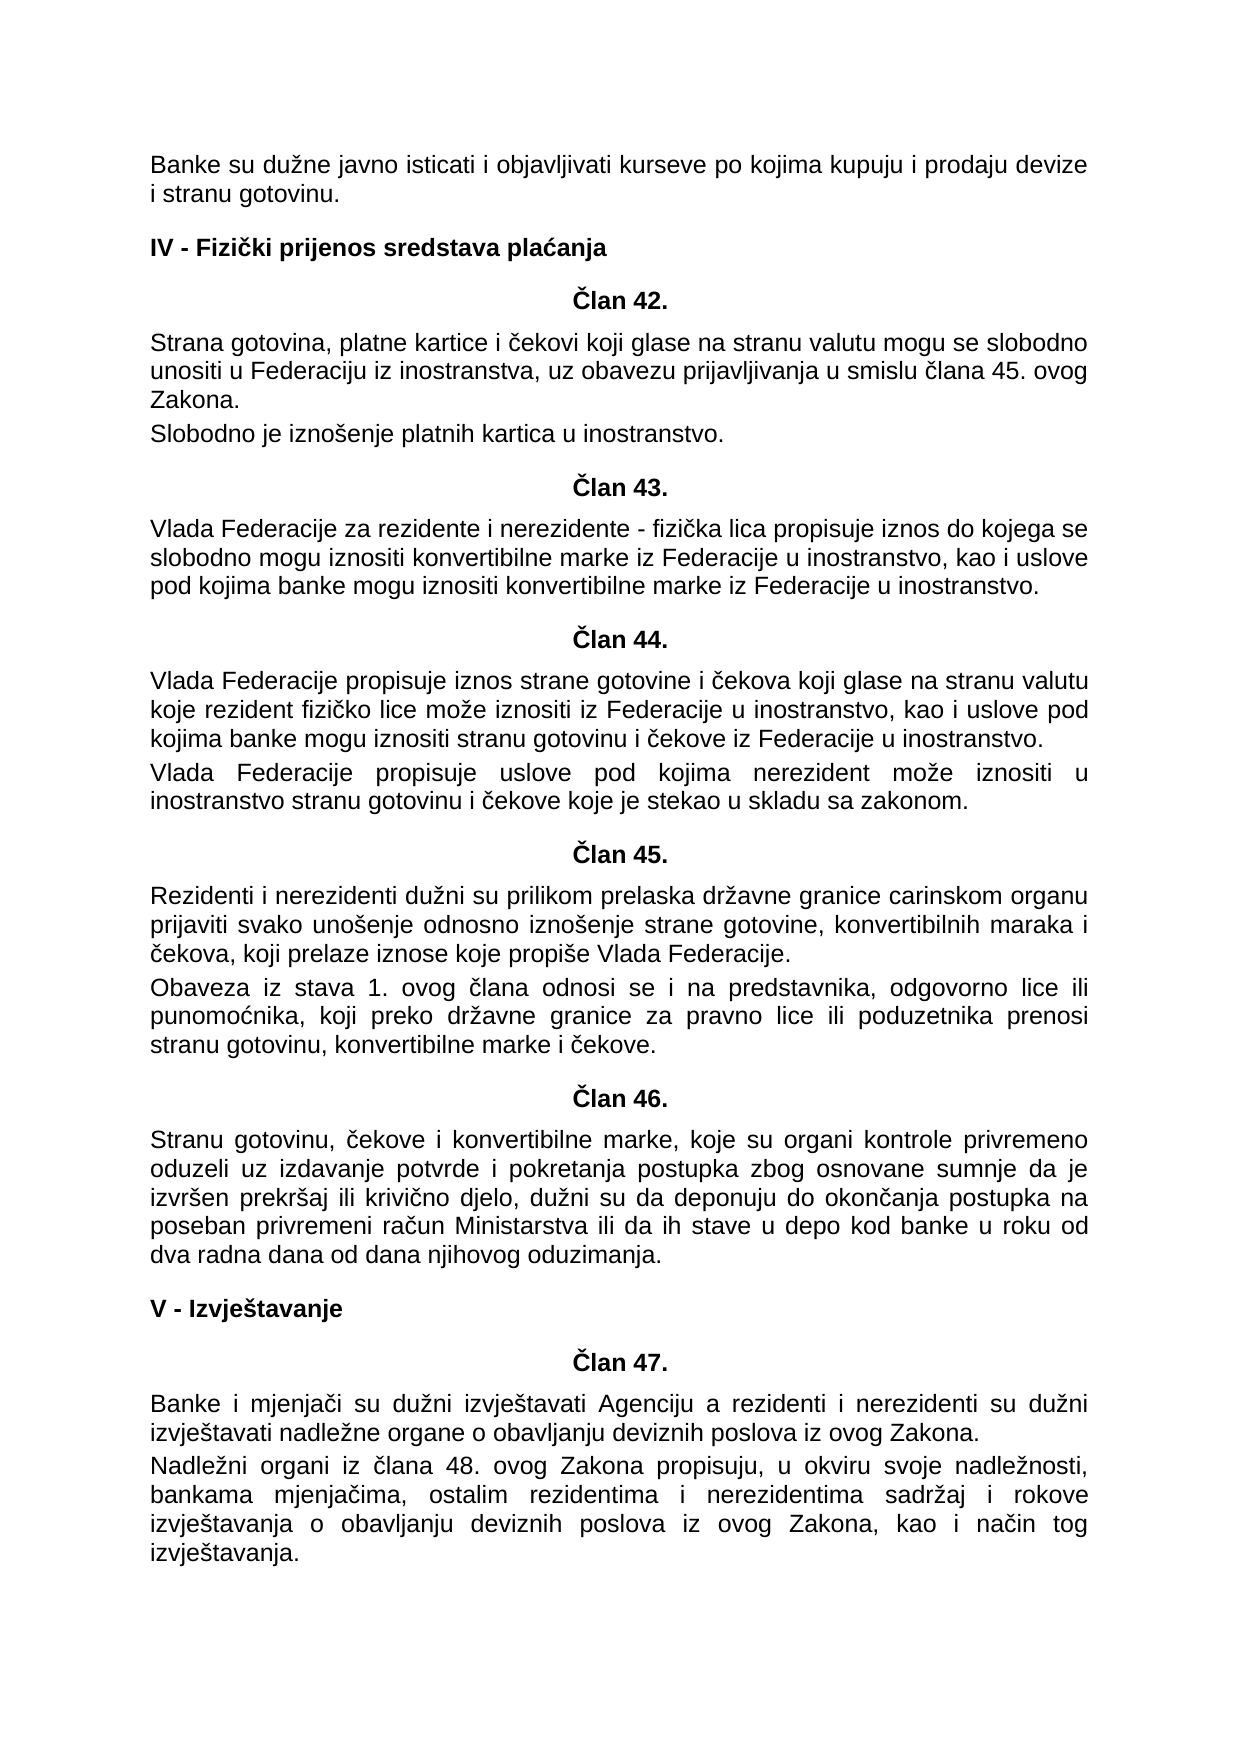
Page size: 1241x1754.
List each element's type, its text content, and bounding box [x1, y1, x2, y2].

text Obaveza iz stava 1. ovog člana odnosi se i na predstavnika, odgovorno lice ili punomoćnika, koji preko državne granice za pravno lice ili poduzetnika prenosi stranu gotovinu, konvertibilne marke i čekove. [150, 972, 1090, 1059]
text Član 47. [150, 1347, 1090, 1376]
text Član 45. [150, 840, 1090, 869]
text Vlada Federacije za rezidente i nerezidente - fizička lica propisuje iznos do kojega se slobodno mogu iznositi konvertibilne marke iz Federacije u inostranstvo, kao i uslove pod kojima banke mogu iznositi konvertibilne marke iz Federacije u inostranstvo. [150, 514, 1090, 600]
text Rezidenti i nerezidenti dužni su prilikom prelaska državne granice carinskom organu prijaviti svako unošenje odnosno iznošenje strane gotovine, konvertibilnih maraka i čekova, koji prelaze iznose koje propiše Vlada Federacije. [150, 881, 1090, 967]
text Banke su dužne javno isticati i objavljivati kurseve po kojima kupuju i prodaju devize i stranu gotovinu. [150, 150, 1090, 207]
text Član 43. [150, 472, 1090, 501]
text Stranu gotovinu, čekove i konvertibilne marke, koje su organi kontrole privremeno oduzeli uz izdavanje potvrde i pokretanja postupka zbog osnovane sumnje da je izvršen prekršaj ili krivično djelo, dužni su da deponuju do okončanja postupka na poseban privremeni račun Ministarstva ili da ih stave u depo kod banke u roku od dva radna dana od dana njihovog oduzimanja. [150, 1125, 1090, 1269]
text Banke i mjenjači su dužni izvještavati Agenciju a rezidenti i nerezidenti su dužni izvještavati nadležne organe o obavljanju deviznih poslova iz ovog Zakona. [150, 1389, 1090, 1446]
text Član 46. [150, 1084, 1090, 1112]
text V - Izvještavanje [150, 1294, 1090, 1322]
text Slobodno je iznošenje platnih kartica u inostranstvo. [150, 419, 1090, 447]
text Vlada Federacije propisuje iznos strane gotovine i čekova koji glase na stranu valutu koje rezident fizičko lice može iznositi iz Federacije u inostranstvo, kao i uslove pod kojima banke mogu iznositi stranu gotovinu i čekove iz Federacije u inostranstvo. [150, 666, 1090, 752]
text Član 42. [150, 286, 1090, 315]
text Član 44. [150, 625, 1090, 654]
text Strana gotovina, platne kartice i čekovi koji glase na stranu valutu mogu se slobodno unositi u Federaciju iz inostranstva, uz obavezu prijavljivanja u smislu člana 45. ovog Zakona. [150, 327, 1090, 414]
text IV - Fizički prijenos sredstava plaćanja [150, 232, 1090, 261]
text Vlada Federacije propisuje uslove pod kojima nerezident može iznositi u inostranstvo stranu gotovinu i čekove koje je stekao u skladu sa zakonom. [150, 757, 1090, 815]
text Nadležni organi iz člana 48. ovog Zakona propisuju, u okviru svoje nadležnosti, bankama mjenjačima, ostalim rezidentima i nerezidentima sadržaj i rokove izvještavanja o obavljanju deviznih poslova iz ovog Zakona, kao i način tog izvještavanja. [150, 1451, 1090, 1566]
